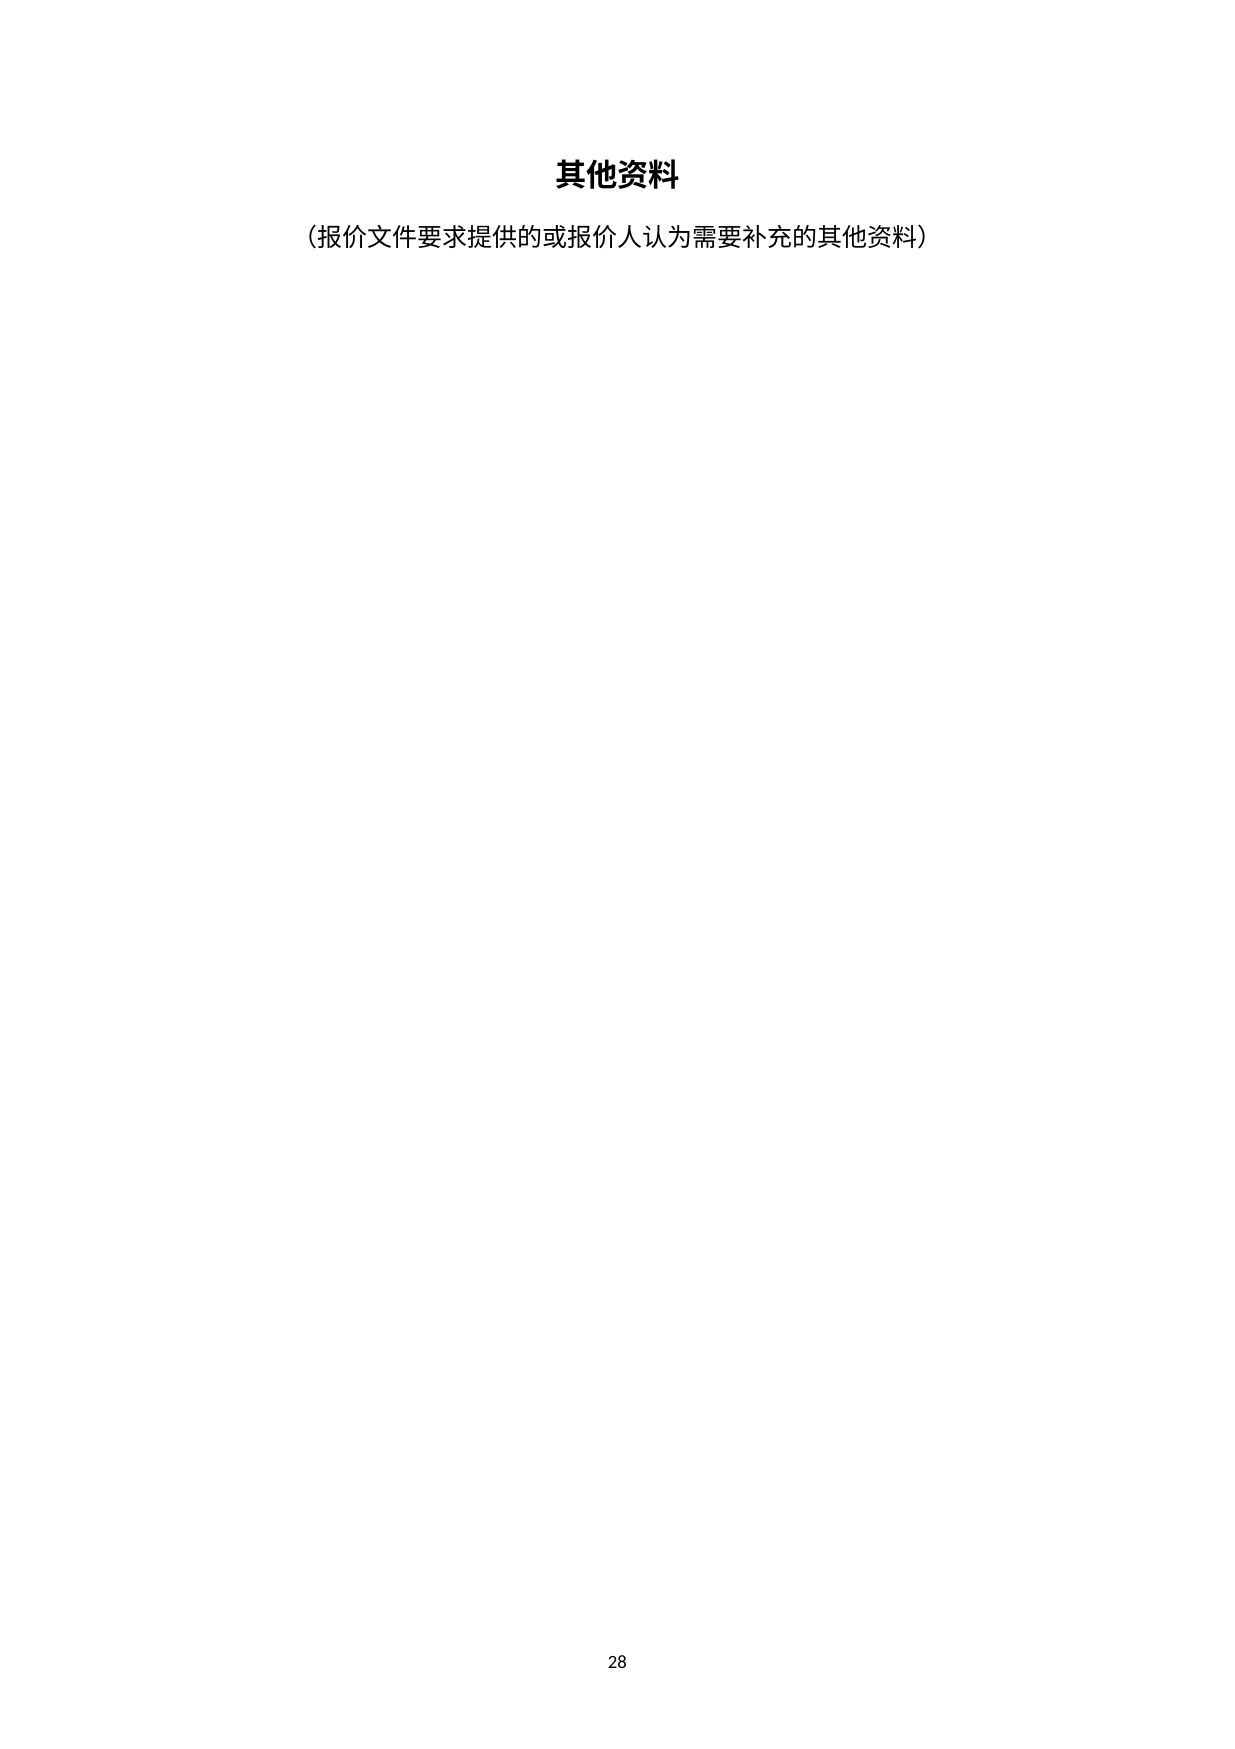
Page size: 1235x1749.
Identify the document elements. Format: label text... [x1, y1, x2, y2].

text （报价文件要求提供的或报价人认为需要补充的其他资料） [188, 218, 1047, 254]
subtitle 其他资料 [188, 150, 1047, 195]
